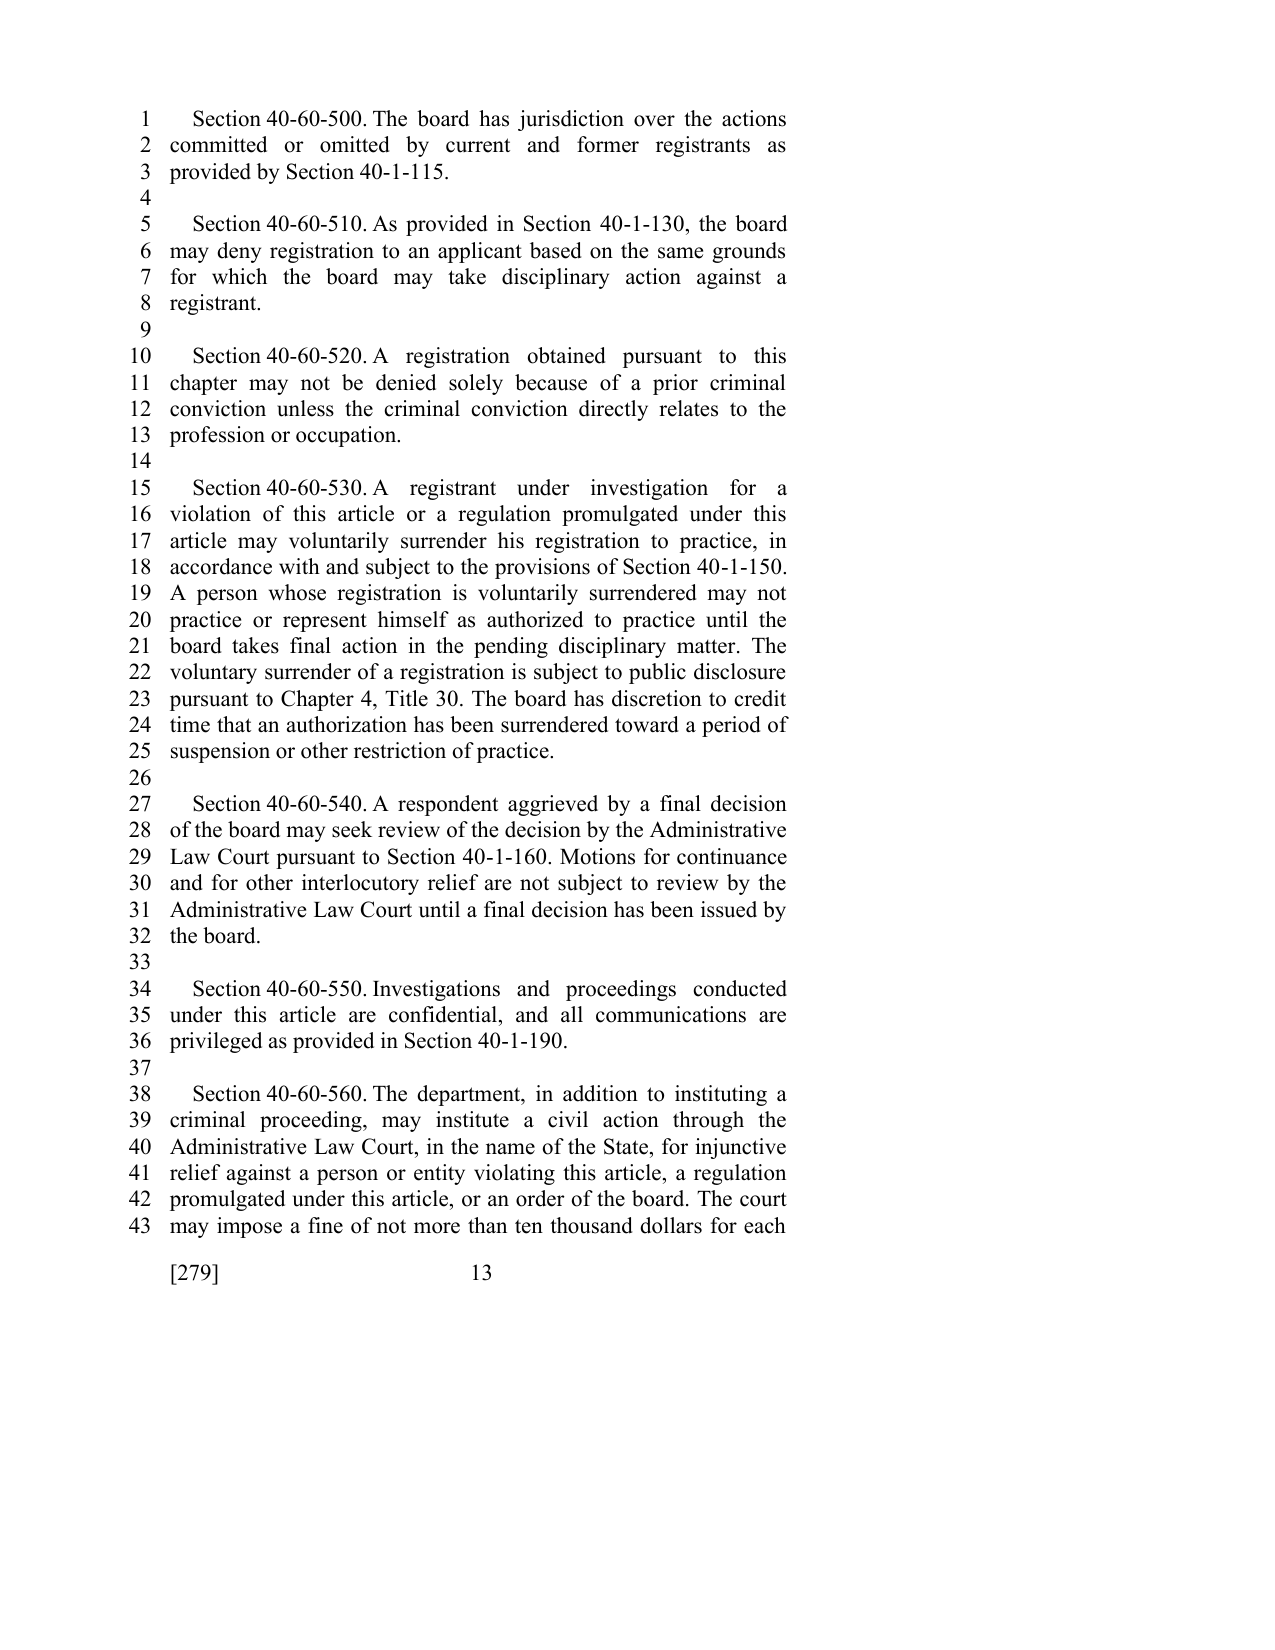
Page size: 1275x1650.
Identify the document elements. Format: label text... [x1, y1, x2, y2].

text Section 40-60-500. The board has jurisdiction over the actions committed or omitted by current and former registrants as provided by Section 40-1-115. [169, 105, 787, 184]
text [169, 1080, 787, 1238]
text Section 40-60-550. Investigations and proceedings conducted under this article are confidential, and all communications are privileged as provided in Section 40-1-190. [169, 975, 787, 1054]
text Section 40-60-520. A registration obtained pursuant to this chapter may not be denied solely because of a prior criminal conviction unless the criminal conviction directly relates to the profession or occupation. [169, 342, 787, 448]
text Section 40-60-540. A respondent aggrieved by a final decision of the board may seek review of the decision by the Administrative Law Court pursuant to Section 40-1-160. Motions for continuance and for other interlocutory relief are not subject to review by the Administrative Law Court until a final decision has been issued by the board. [169, 790, 787, 948]
text Section 40-60-530. A registrant under investigation for a violation of this article or a regulation promulgated under this article may voluntarily surrender his registration to practice, in accordance with and subject to the provisions of Section 40-1-150. A person whose registration is voluntarily surrendered may not practice or represent himself as authorized to practice until the board takes final action in the pending disciplinary matter. The voluntary surrender of a registration is subject to public disclosure pursuant to Chapter 4, Title 30. The board has discretion to credit time that an authorization has been surrendered toward a period of suspension or other restriction of practice. [169, 474, 787, 764]
text Section 40-60-510. As provided in Section 40-1-130, the board may deny registration to an applicant based on the same grounds for which the board may take disciplinary action against a registrant. [169, 210, 787, 316]
